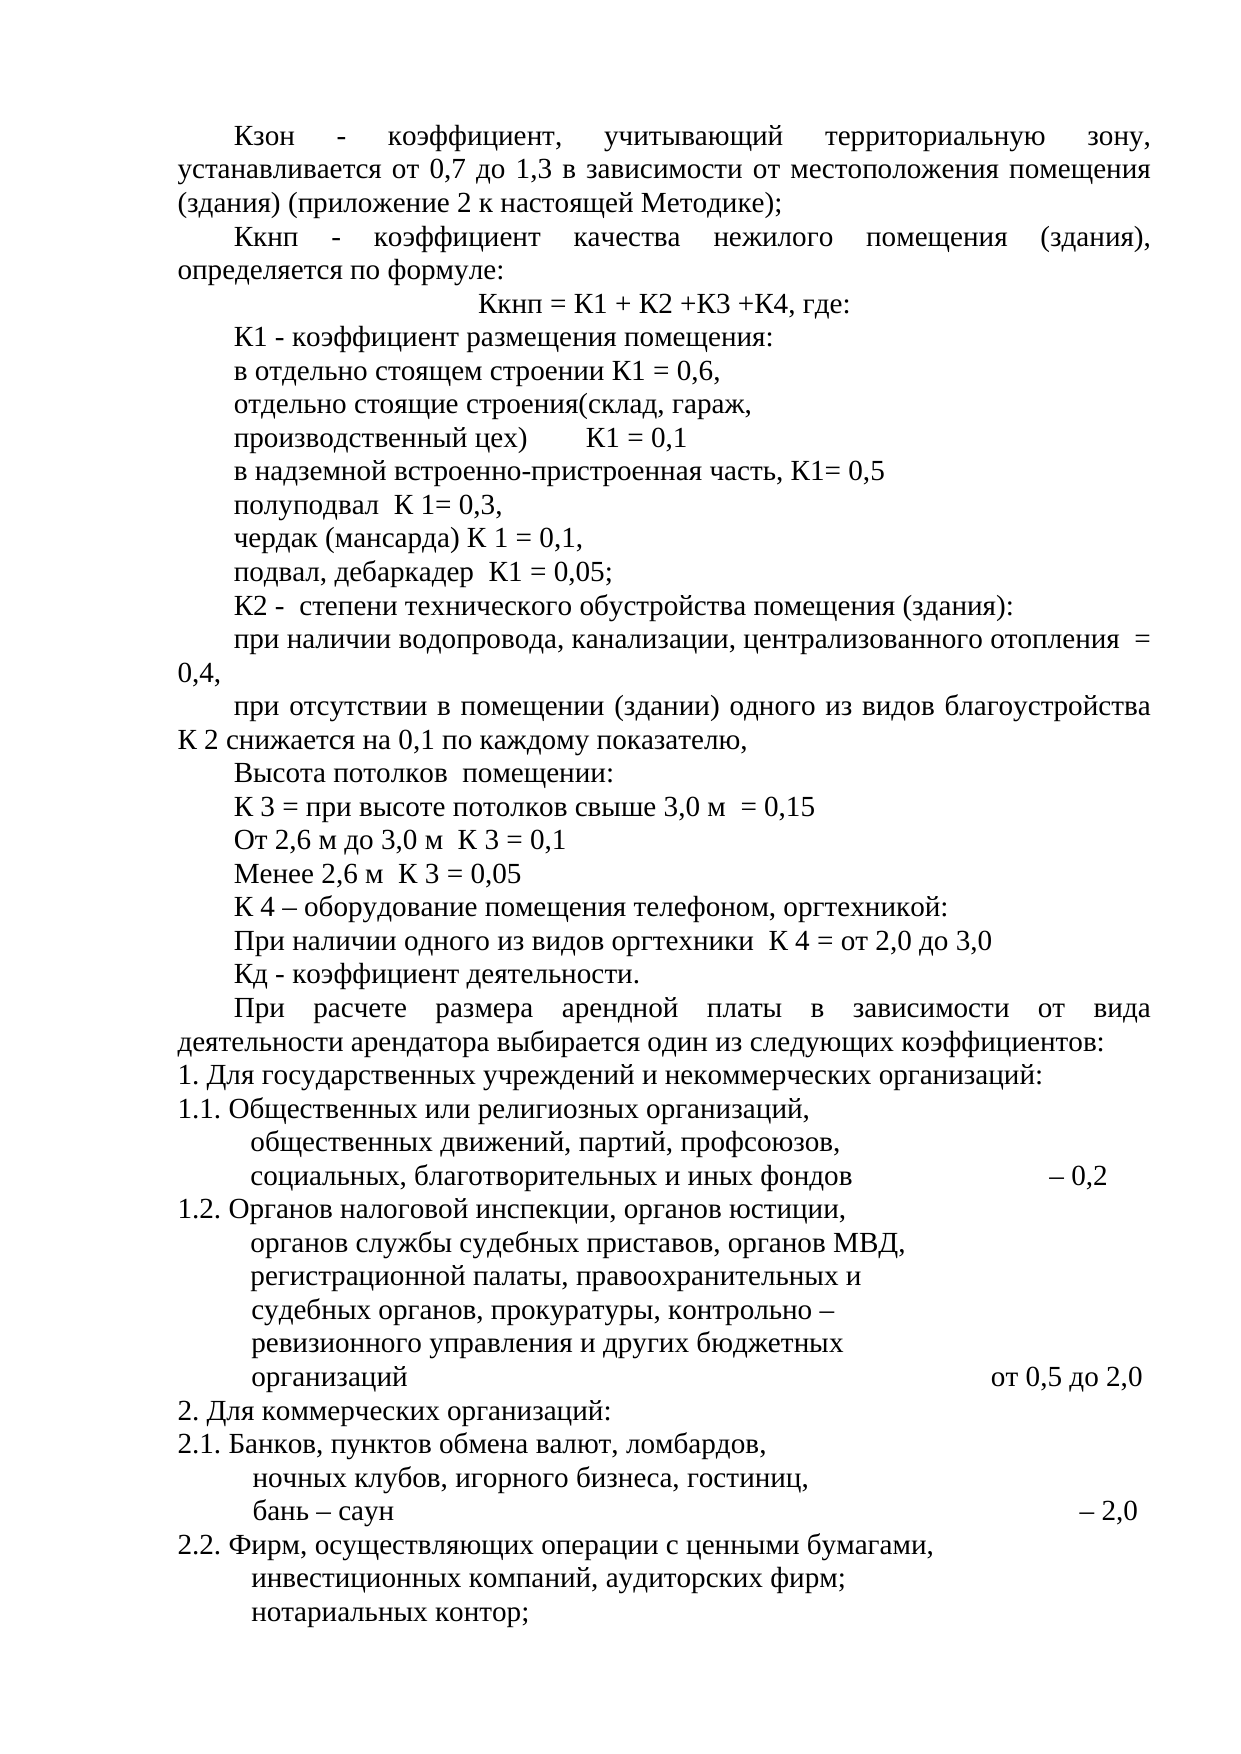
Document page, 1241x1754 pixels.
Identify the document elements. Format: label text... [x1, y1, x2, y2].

text 2. Для коммерческих организаций: [177, 1393, 1152, 1426]
text Ккнп - коэффициент качества нежилого помещения (здания), определяется по формуле: [177, 219, 1152, 286]
text К1 - коэффициент размещения помещения: [177, 319, 1152, 353]
text К 4 – оборудование помещения телефоном, оргтехникой: [177, 889, 1152, 923]
text подвал, дебаркадер К1 = 0,05; [177, 554, 1152, 588]
text 2.1. Банков, пунктов обмена валют, ломбардов, [177, 1426, 1152, 1460]
text Ккнп = К1 + К2 +К3 +К4, где: [177, 286, 1152, 319]
text бань – саун – 2,0 [177, 1493, 1152, 1527]
text органов службы судебных приставов, органов МВД, [177, 1225, 1152, 1258]
text 2.2. Фирм, осуществляющих операции с ценными бумагами, [177, 1527, 1152, 1560]
text 1.1. Общественных или религиозных организаций, [177, 1091, 1152, 1124]
text судебных органов, прокуратуры, контрольно – [177, 1292, 1152, 1326]
text производственный цех) К1 = 0,1 [177, 420, 1152, 453]
text полуподвал К 1= 0,3, [177, 487, 1152, 521]
text социальных, благотворительных и иных фондов – 0,2 [177, 1158, 1152, 1191]
text При расчете размера арендной платы в зависимости от вида деятельности арендатора выбирается один из следующих коэффициентов: [177, 990, 1152, 1057]
text Высота потолков помещении: [177, 755, 1152, 789]
text при отсутствии в помещении (здании) одного из видов благоустройства К 2 снижается на 0,1 по каждому показателю, [177, 688, 1152, 755]
text 1.2. Органов налоговой инспекции, органов юстиции, [177, 1191, 1152, 1225]
text при наличии водопровода, канализации, централизованного отопления = 0,4, [177, 621, 1152, 688]
text При наличии одного из видов оргтехники К 4 = от 2,0 до 3,0 [177, 923, 1152, 957]
text ревизионного управления и других бюджетных [177, 1326, 1152, 1359]
text Кзон - коэффициент, учитывающий территориальную зону, устанавливается от 0,7 до 1,3 в зависимости от местоположения помещения (здания) (приложение 2 к настоящей Методике); [177, 118, 1152, 219]
text Кд - коэффициент деятельности. [177, 957, 1152, 990]
text отдельно стоящие строения(склад, гараж, [177, 386, 1152, 420]
text в отдельно стоящем строении К1 = 0,6, [177, 353, 1152, 386]
text К2 - степени технического обустройства помещения (здания): [177, 588, 1152, 621]
text регистрационной палаты, правоохранительных и [177, 1258, 1152, 1292]
text Менее 2,6 м К 3 = 0,05 [177, 856, 1152, 889]
text ночных клубов, игорного бизнеса, гостиниц, [177, 1460, 1152, 1493]
text чердак (мансарда) К 1 = 0,1, [177, 521, 1152, 554]
text общественных движений, партий, профсоюзов, [177, 1124, 1152, 1158]
text К 3 = при высоте потолков свыше 3,0 м = 0,15 [177, 789, 1152, 822]
text организаций от 0,5 до 2,0 [177, 1359, 1152, 1393]
text в надземной встроенно-пристроенная часть, К1= 0,5 [177, 453, 1152, 487]
text нотариальных контор; [177, 1594, 1152, 1627]
text 1. Для государственных учреждений и некоммерческих организаций: [177, 1057, 1152, 1091]
text От 2,6 м до 3,0 м К 3 = 0,1 [177, 822, 1152, 856]
text инвестиционных компаний, аудиторских фирм; [177, 1560, 1152, 1594]
